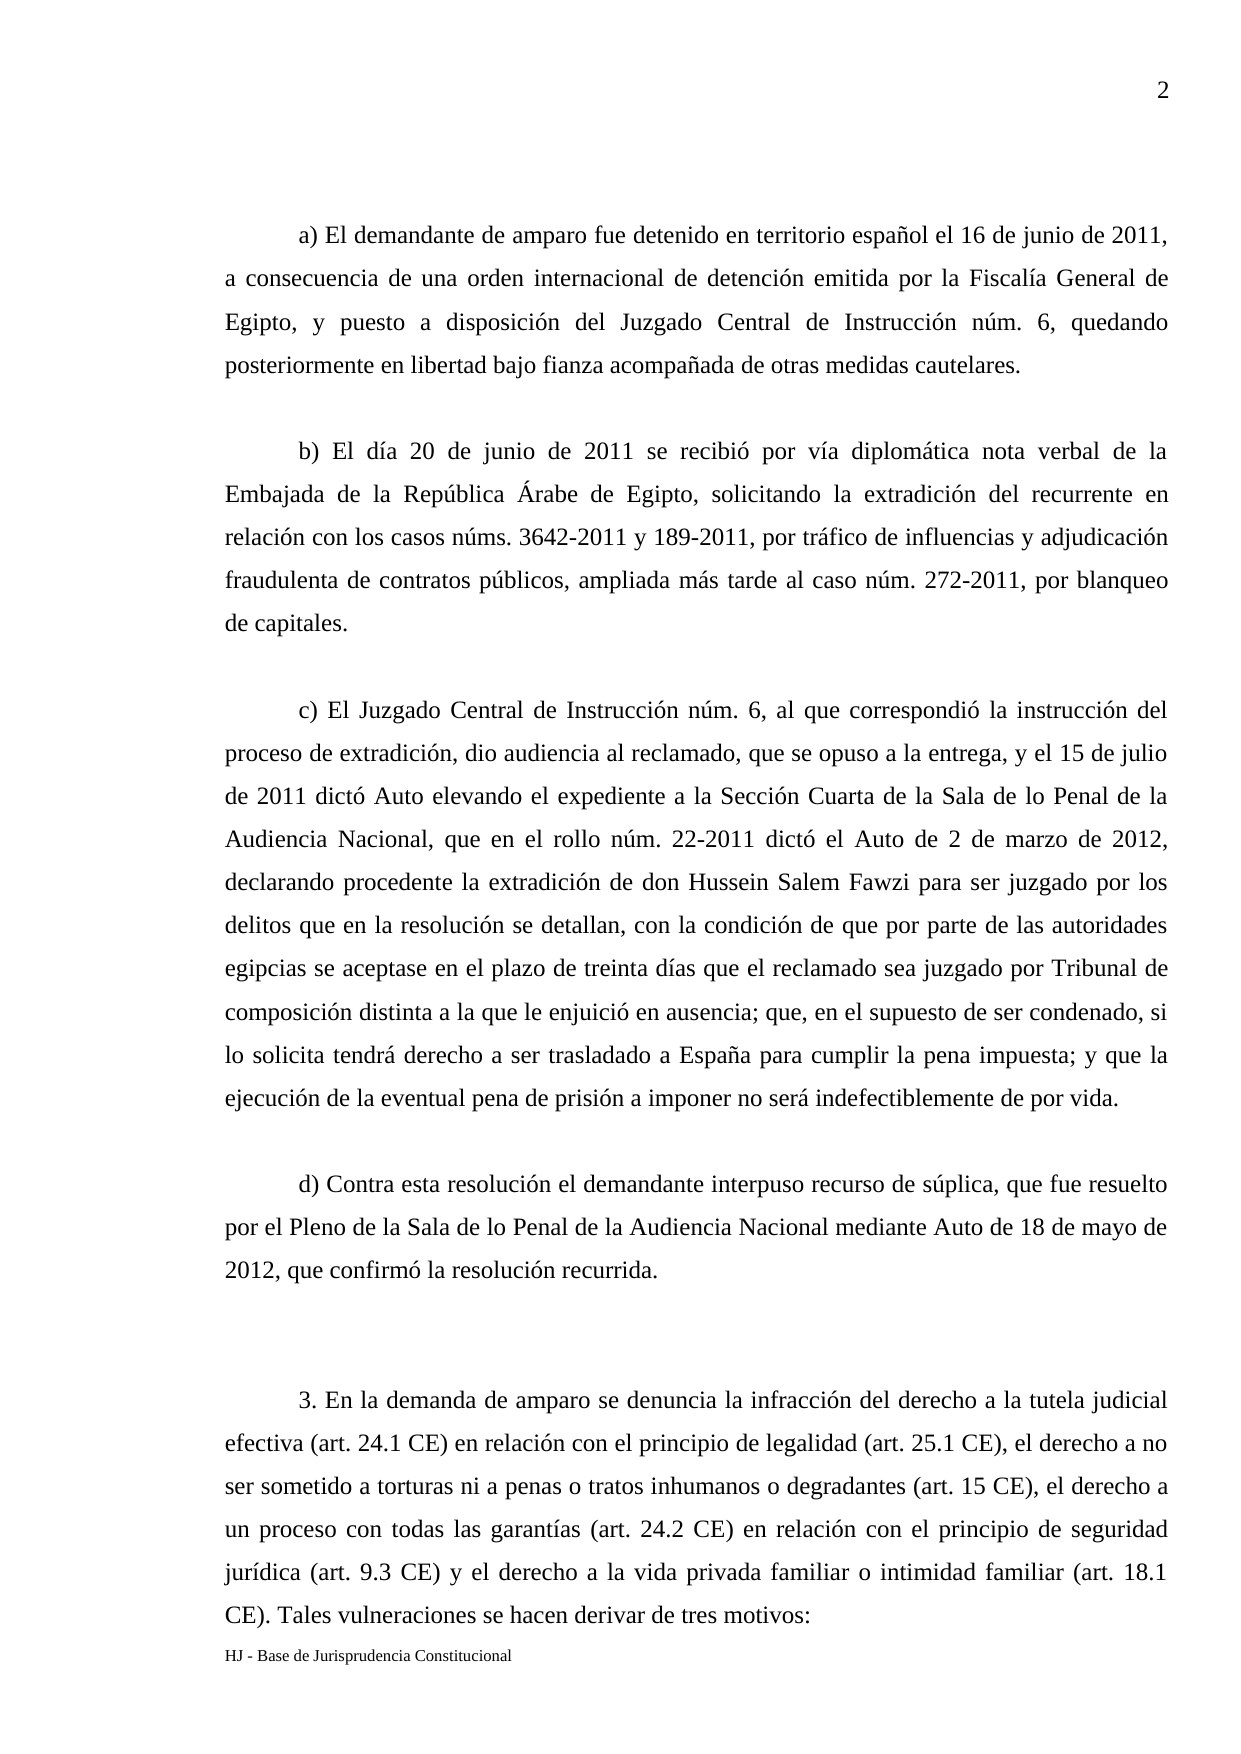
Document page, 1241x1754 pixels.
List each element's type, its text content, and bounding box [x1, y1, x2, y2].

text c) El Juzgado Central de Instrucción núm. 6, al que correspondió la instrucción del proceso de extradición, dio audiencia al reclamado, que se opuso a la entrega, y el 15 de julio de 2011 dictó Auto elevando el expediente a la Sección Cuarta de la Sala de lo Penal de la Audiencia Nacional, que en el rollo núm. 22-2011 dictó el Auto de 2 de marzo de 2012, declarando procedente la extradición de don Hussein Salem Fawzi para ser juzgado por los delitos que en la resolución se detallan, con la condición de que por parte de las autoridades egipcias se aceptase en el plazo de treinta días que el reclamado sea juzgado por Tribunal de composición distinta a la que le enjuició en ausencia; que, en el supuesto de ser condenado, si lo solicita tendrá derecho a ser trasladado a España para cumplir la pena impuesta; y que la ejecución de la eventual pena de prisión a imponer no será indefectiblemente de por vida. [224, 695, 1169, 1112]
text b) El día 20 de junio de 2011 se recibió por vía diplomática nota verbal de la Embajada de la República Árabe de Egipto, solicitando la extradición del recurrente en relación con los casos núms. 3642-2011 y 189-2011, por tráfico de influencias y adjudicación fraudulenta de contratos públicos, ampliada más tarde al caso núm. 272-2011, por blanqueo de capitales. [224, 436, 1169, 637]
text 3. En la demanda de amparo se denuncia la infracción del derecho a la tutela judicial efectiva (art. 24.1 CE) en relación con el principio de legalidad (art. 25.1 CE), el derecho a no ser sometido a torturas ni a penas o tratos inhumanos o degradantes (art. 15 CE), el derecho a un proceso con todas las garantías (art. 24.2 CE) en relación con el principio de seguridad jurídica (art. 9.3 CE) y el derecho a la vida privada familiar o intimidad familiar (art. 18.1 CE). Tales vulneraciones se hacen derivar de tres motivos: [224, 1385, 1169, 1629]
text d) Contra esta resolución el demandante interpuso recurso de súplica, que fue resuelto por el Pleno de la Sala de lo Penal de la Audiencia Nacional mediante Auto de 18 de mayo de 2012, que confirmó la resolución recurrida. [224, 1169, 1169, 1284]
text a) El demandante de amparo fue detenido en territorio español el 16 de junio de 2011, a consecuencia de una orden internacional de detención emitida por la Fiscalía General de Egipto, y puesto a disposición del Juzgado Central de Instrucción núm. 6, quedando posteriormente en libertad bajo fianza acompañada de otras medidas cautelares. [224, 220, 1169, 378]
